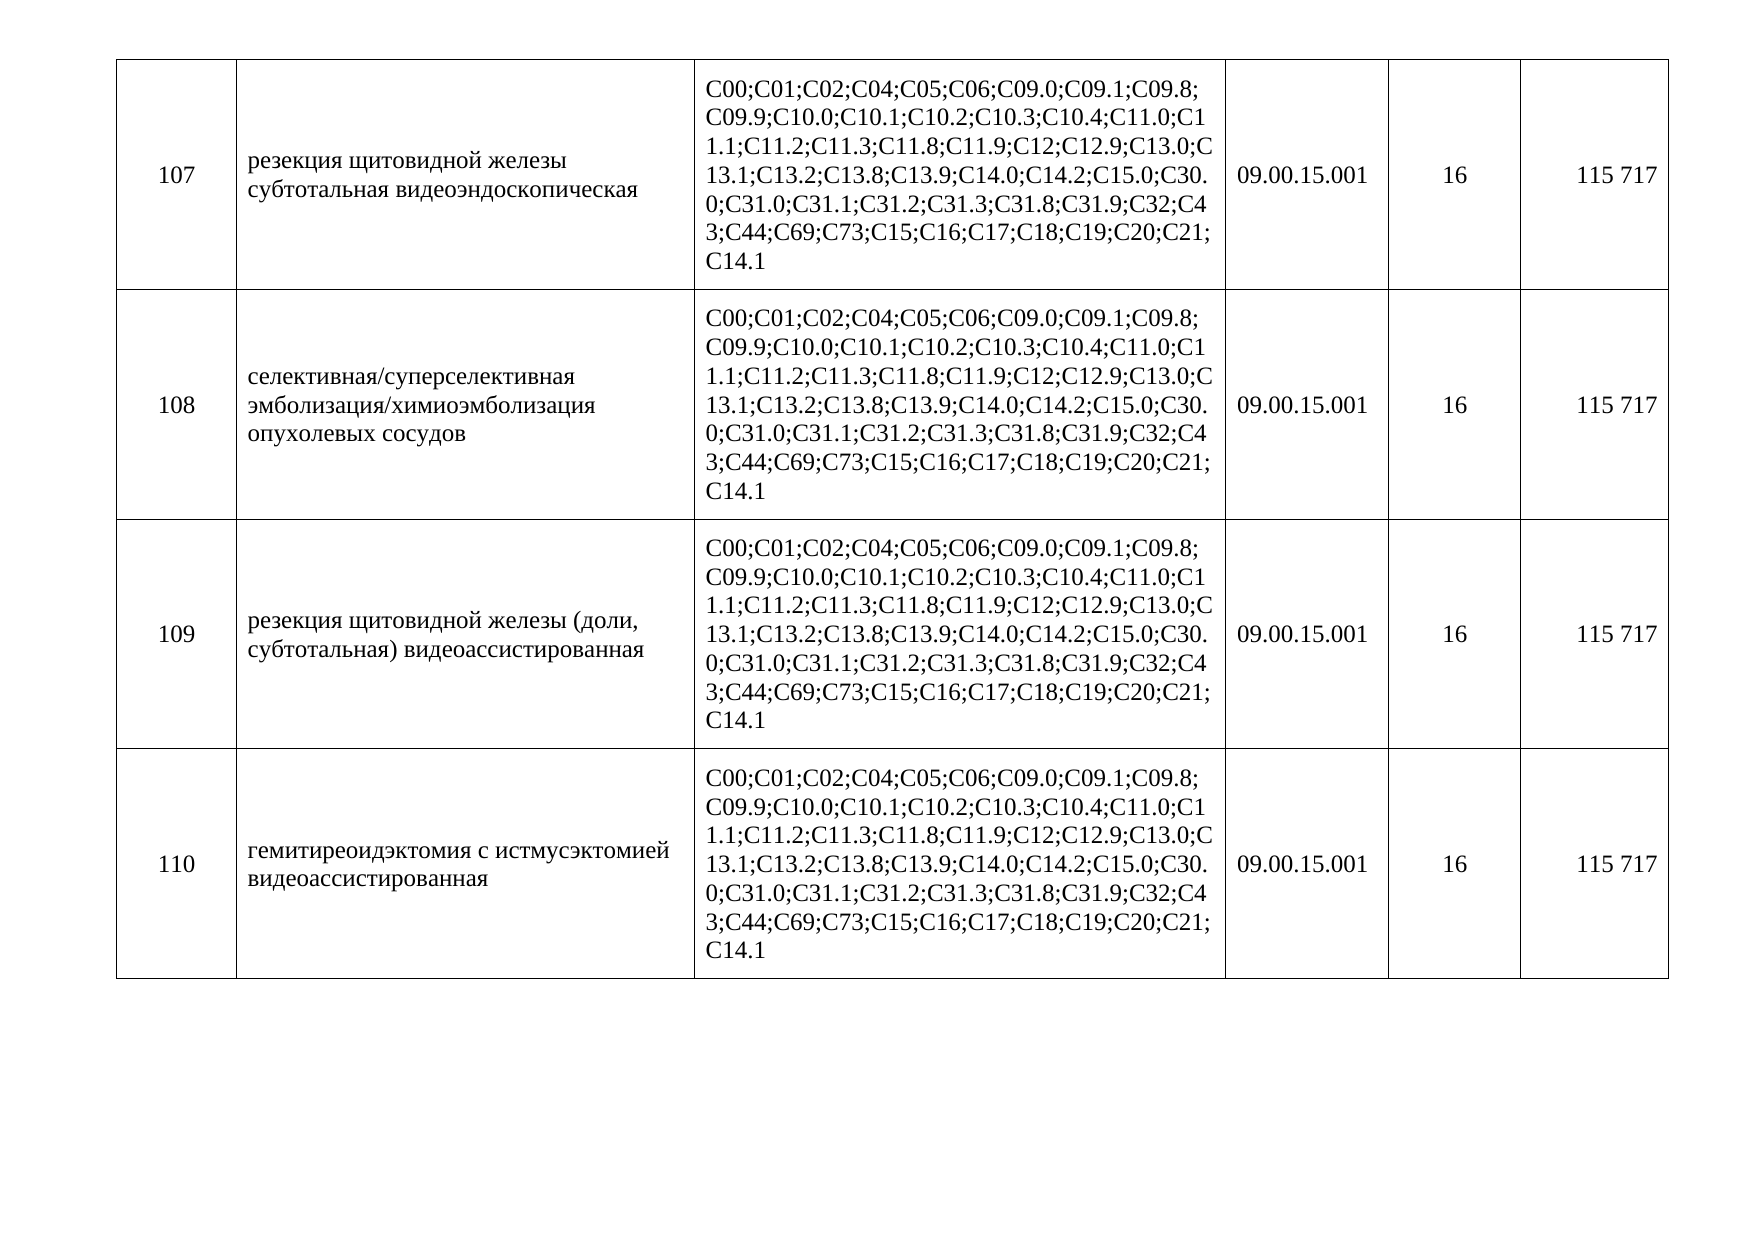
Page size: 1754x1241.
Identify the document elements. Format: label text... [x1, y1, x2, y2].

table_cell 115 717 [1521, 290, 1668, 518]
table_cell 107 [117, 60, 236, 289]
table_cell 16 [1389, 520, 1520, 748]
table_cell 115 717 [1521, 60, 1668, 289]
table_cell 16 [1389, 290, 1520, 518]
table_cell 09.00.15.001 [1226, 290, 1388, 518]
table_cell 109 [117, 520, 236, 748]
table_cell резекция щитовидной железы (доли, субтотальная) видеоассистированная [237, 520, 694, 748]
table_cell 09.00.15.001 [1226, 749, 1388, 978]
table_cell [695, 749, 1225, 978]
table_cell 115 717 [1521, 520, 1668, 748]
table_cell 115 717 [1521, 749, 1668, 978]
table_cell 110 [117, 749, 236, 978]
table_cell резекция щитовидной железы субтотальная видеоэндоскопическая [237, 60, 694, 289]
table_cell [695, 60, 1225, 289]
table_cell 16 [1389, 749, 1520, 978]
table_cell 16 [1389, 60, 1520, 289]
table_cell 09.00.15.001 [1226, 520, 1388, 748]
table_cell 108 [117, 290, 236, 518]
table_cell гемитиреоидэктомия с истмусэктомией видеоассистированная [237, 749, 694, 978]
table_cell 09.00.15.001 [1226, 60, 1388, 289]
table_cell селективная/суперселективная эмболизация/химиоэмболизация опухолевых сосудов [237, 290, 694, 518]
